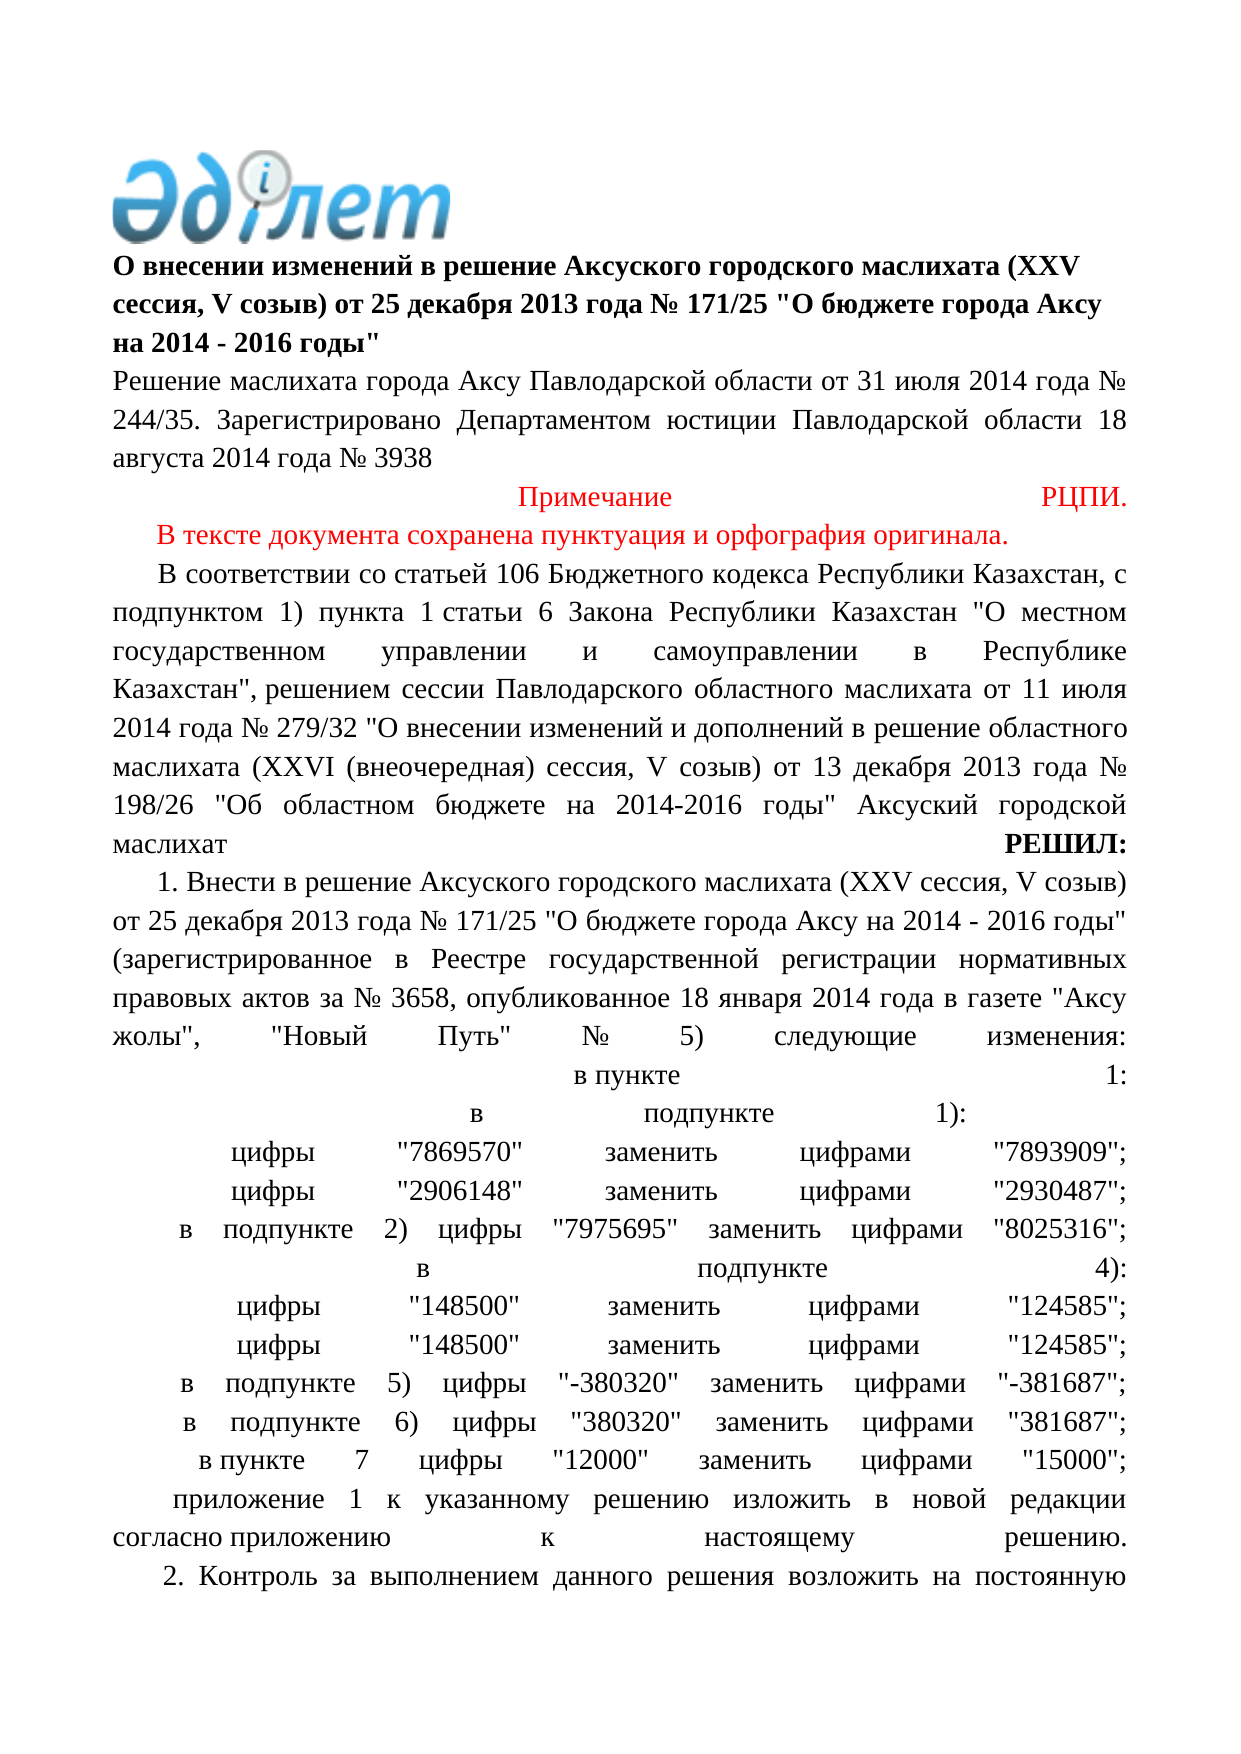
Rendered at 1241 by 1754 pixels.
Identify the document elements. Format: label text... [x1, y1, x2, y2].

picture [112, 150, 451, 244]
text Примечание РЦПИ. В тексте документа сохранена пунктуация и орфография оригинала. [112, 479, 1128, 551]
text Решение маслихата города Аксу Павлодарской области от 31 июля 2014 года № 244/35. Зарегистрировано Департаментом юстиции Павлодарской области 18 августа 2014 года № 3938 [112, 363, 1128, 474]
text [112, 556, 1128, 1592]
text О внесении изменений в решение Аксуского городского маслихата (XXV сессия, V созыв) от 25 декабря 2013 года № 171/25 "О бюджете города Аксу на 2014 - 2016 годы" [112, 248, 1128, 358]
